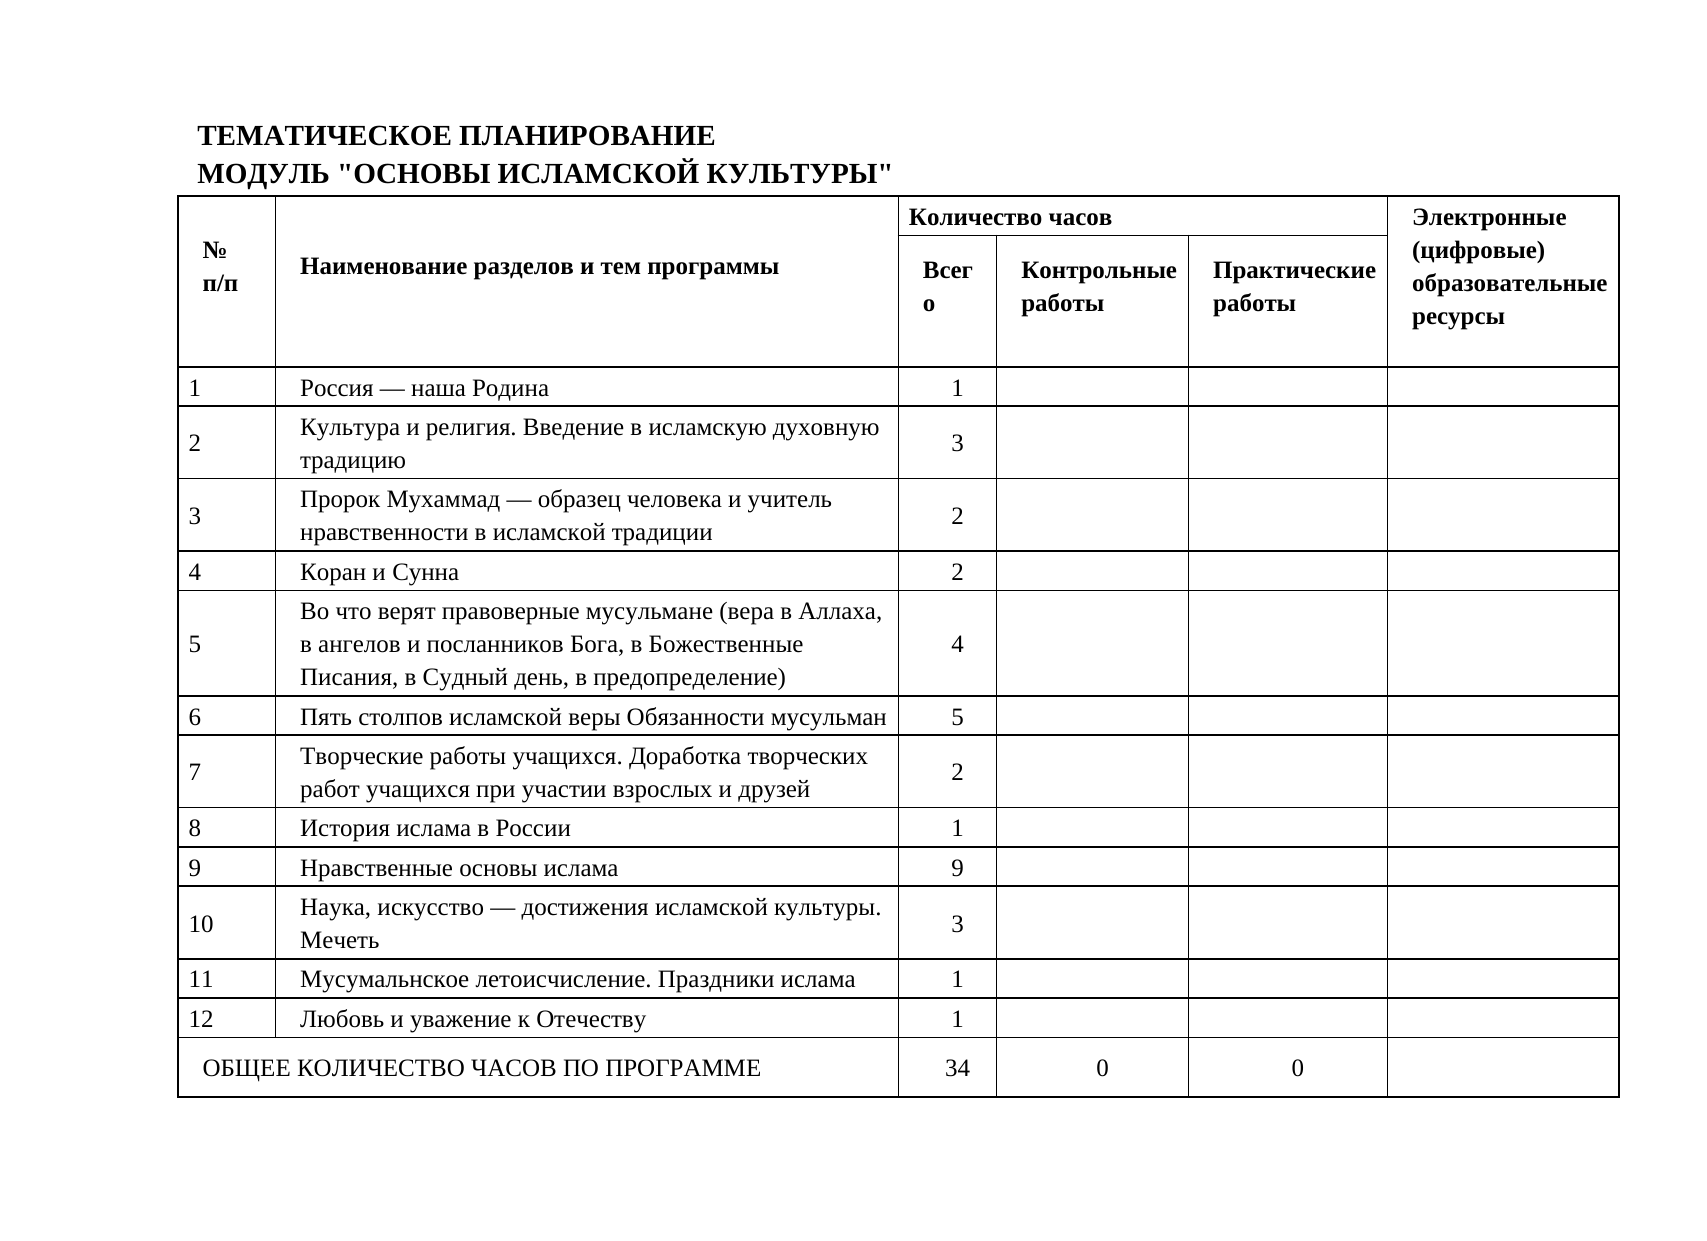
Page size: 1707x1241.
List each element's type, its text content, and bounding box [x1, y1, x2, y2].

text МОДУЛЬ "ОСНОВЫ ИСЛАМСКОЙ КУЛЬТУРЫ" [190, 157, 1618, 190]
table_cell 8 [179, 808, 275, 846]
table_header Наименование разделов и тем программы [276, 197, 898, 366]
table_cell 1 [899, 368, 996, 405]
table_cell [1388, 1038, 1618, 1096]
table_cell Контрольные работы [997, 236, 1188, 366]
text ТЕМАТИЧЕСКОЕ ПЛАНИРОВАНИЕ [190, 118, 1618, 152]
table_cell Практические работы [1189, 236, 1387, 366]
table_cell [1189, 552, 1387, 589]
table_cell 4 [179, 552, 275, 589]
table_cell 3 [899, 887, 996, 958]
table_cell Пророк Мухаммад — образец человека и учитель нравственности в исламской традиции [276, 479, 898, 550]
table_cell Во что верят правоверные мусульмане (вера в Аллаха, в ангелов и посланников Бога, в Божественные Писания, в Судный день, в предопределение) [276, 591, 898, 695]
table_cell 0 [1189, 1038, 1387, 1096]
table_cell 10 [179, 887, 275, 958]
table_cell Россия — наша Родина [276, 368, 898, 405]
table_cell [997, 999, 1188, 1037]
table_cell [1388, 479, 1618, 550]
table_cell [997, 479, 1188, 550]
table_cell 6 [179, 697, 275, 734]
table_cell [1388, 960, 1618, 997]
table_cell 2 [899, 736, 996, 807]
table_cell [1189, 591, 1387, 695]
table_cell 2 [179, 407, 275, 478]
table_cell [1189, 736, 1387, 807]
table_cell 1 [899, 960, 996, 997]
table_cell Всего [899, 236, 996, 366]
table_cell [997, 407, 1188, 478]
table_cell [997, 808, 1188, 846]
table_cell [1189, 697, 1387, 734]
table_header № п/п [179, 197, 275, 366]
table_cell 4 [899, 591, 996, 695]
table_header Количество часов [899, 197, 1387, 234]
table_cell [1388, 591, 1618, 695]
table_cell Наука, искусство — достижения исламской культуры. Мечеть [276, 887, 898, 958]
table_cell 5 [179, 591, 275, 695]
table_cell 12 [179, 999, 275, 1037]
table_cell 3 [899, 407, 996, 478]
table_cell [1388, 887, 1618, 958]
table_cell [1388, 697, 1618, 734]
table_cell ОБЩЕЕ КОЛИЧЕСТВО ЧАСОВ ПО ПРОГРАММЕ [179, 1038, 898, 1096]
table_cell [997, 697, 1188, 734]
table_cell 9 [179, 848, 275, 885]
table_cell [1189, 407, 1387, 478]
table_cell [997, 736, 1188, 807]
table_cell Нравственные основы ислама [276, 848, 898, 885]
table_cell [1189, 368, 1387, 405]
table_cell Коран и Сунна [276, 552, 898, 589]
table_cell Творческие работы учащихся. Доработка творческих работ учащихся при участии взрослых и друзей [276, 736, 898, 807]
table_cell 5 [899, 697, 996, 734]
table_cell Мусумальнское летоисчисление. Праздники ислама [276, 960, 898, 997]
table_cell 1 [899, 808, 996, 846]
table_cell [1189, 479, 1387, 550]
table_cell 11 [179, 960, 275, 997]
table_cell [1388, 736, 1618, 807]
table_cell [997, 848, 1188, 885]
table_cell 34 [899, 1038, 996, 1096]
table_cell Пять столпов исламской веры Обязанности мусульман [276, 697, 898, 734]
table_cell [1388, 848, 1618, 885]
table_cell История ислама в России [276, 808, 898, 846]
table_cell 2 [899, 479, 996, 550]
table_cell 2 [899, 552, 996, 589]
table_cell [1388, 999, 1618, 1037]
table_cell [997, 887, 1188, 958]
table_cell [997, 591, 1188, 695]
table_cell 3 [179, 479, 275, 550]
table_cell [1388, 552, 1618, 589]
table_cell [1189, 887, 1387, 958]
table_cell [1388, 368, 1618, 405]
table_cell [1388, 808, 1618, 846]
table_cell [1189, 848, 1387, 885]
table_cell 1 [899, 999, 996, 1037]
table_cell Любовь и уважение к Отечеству [276, 999, 898, 1037]
table_cell [1189, 999, 1387, 1037]
table_cell [1189, 808, 1387, 846]
table_cell [1388, 407, 1618, 478]
table_cell Культура и религия. Введение в исламскую духовную традицию [276, 407, 898, 478]
table_cell 0 [997, 1038, 1188, 1096]
table_cell 9 [899, 848, 996, 885]
table_cell [997, 552, 1188, 589]
table_cell 7 [179, 736, 275, 807]
table_cell [997, 368, 1188, 405]
table_cell 1 [179, 368, 275, 405]
table_cell [997, 960, 1188, 997]
table_cell [1189, 960, 1387, 997]
table_header Электронные (цифровые) образовательные ресурсы [1388, 197, 1618, 366]
